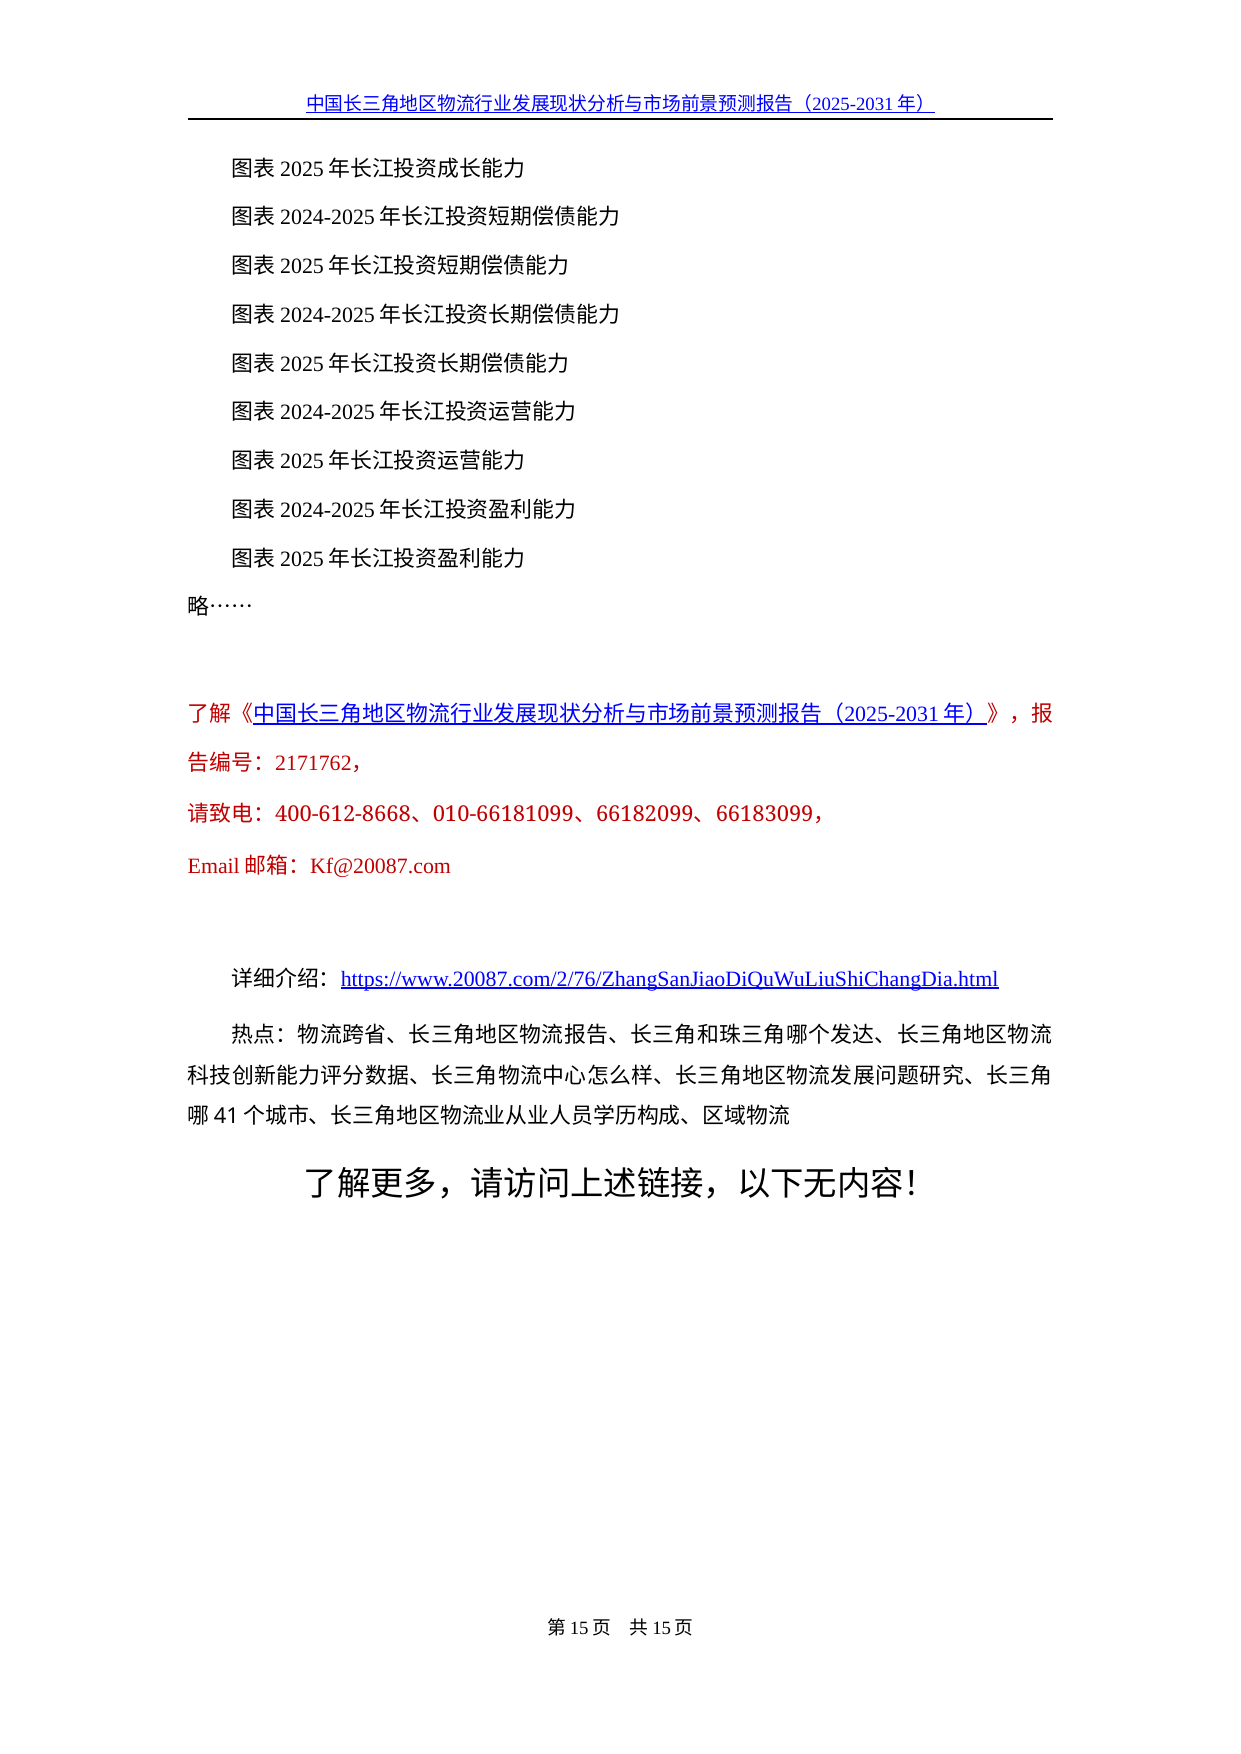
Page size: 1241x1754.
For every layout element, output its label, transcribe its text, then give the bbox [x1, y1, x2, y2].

text Email邮箱：Kf@20087.com [187, 847, 1053, 880]
text 了解《中国长三角地区物流行业发展现状分析与市场前景预测报告（2025-2031年）》，报告编号：2171762， [187, 695, 1053, 777]
text 请致电：400-612-8668、010-66181099、66182099、66183099， [187, 796, 1053, 828]
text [187, 150, 1053, 621]
text 详细介绍：https://www.20087.com/2/76/ZhangSanJiaoDiQuWuLiuShiChangDia.html [187, 960, 1053, 993]
title 了解更多，请访问上述链接，以下无内容！ [187, 1148, 1053, 1213]
text 热点：物流跨省、长三角地区物流报告、长三角和珠三角哪个发达、长三角地区物流科技创新能力评分数据、长三角物流中心怎么样、长三角地区物流发展问题研究、长三角哪41个城市、长三角地区物流业从业人员学历构成、区域物流 [187, 1017, 1053, 1131]
